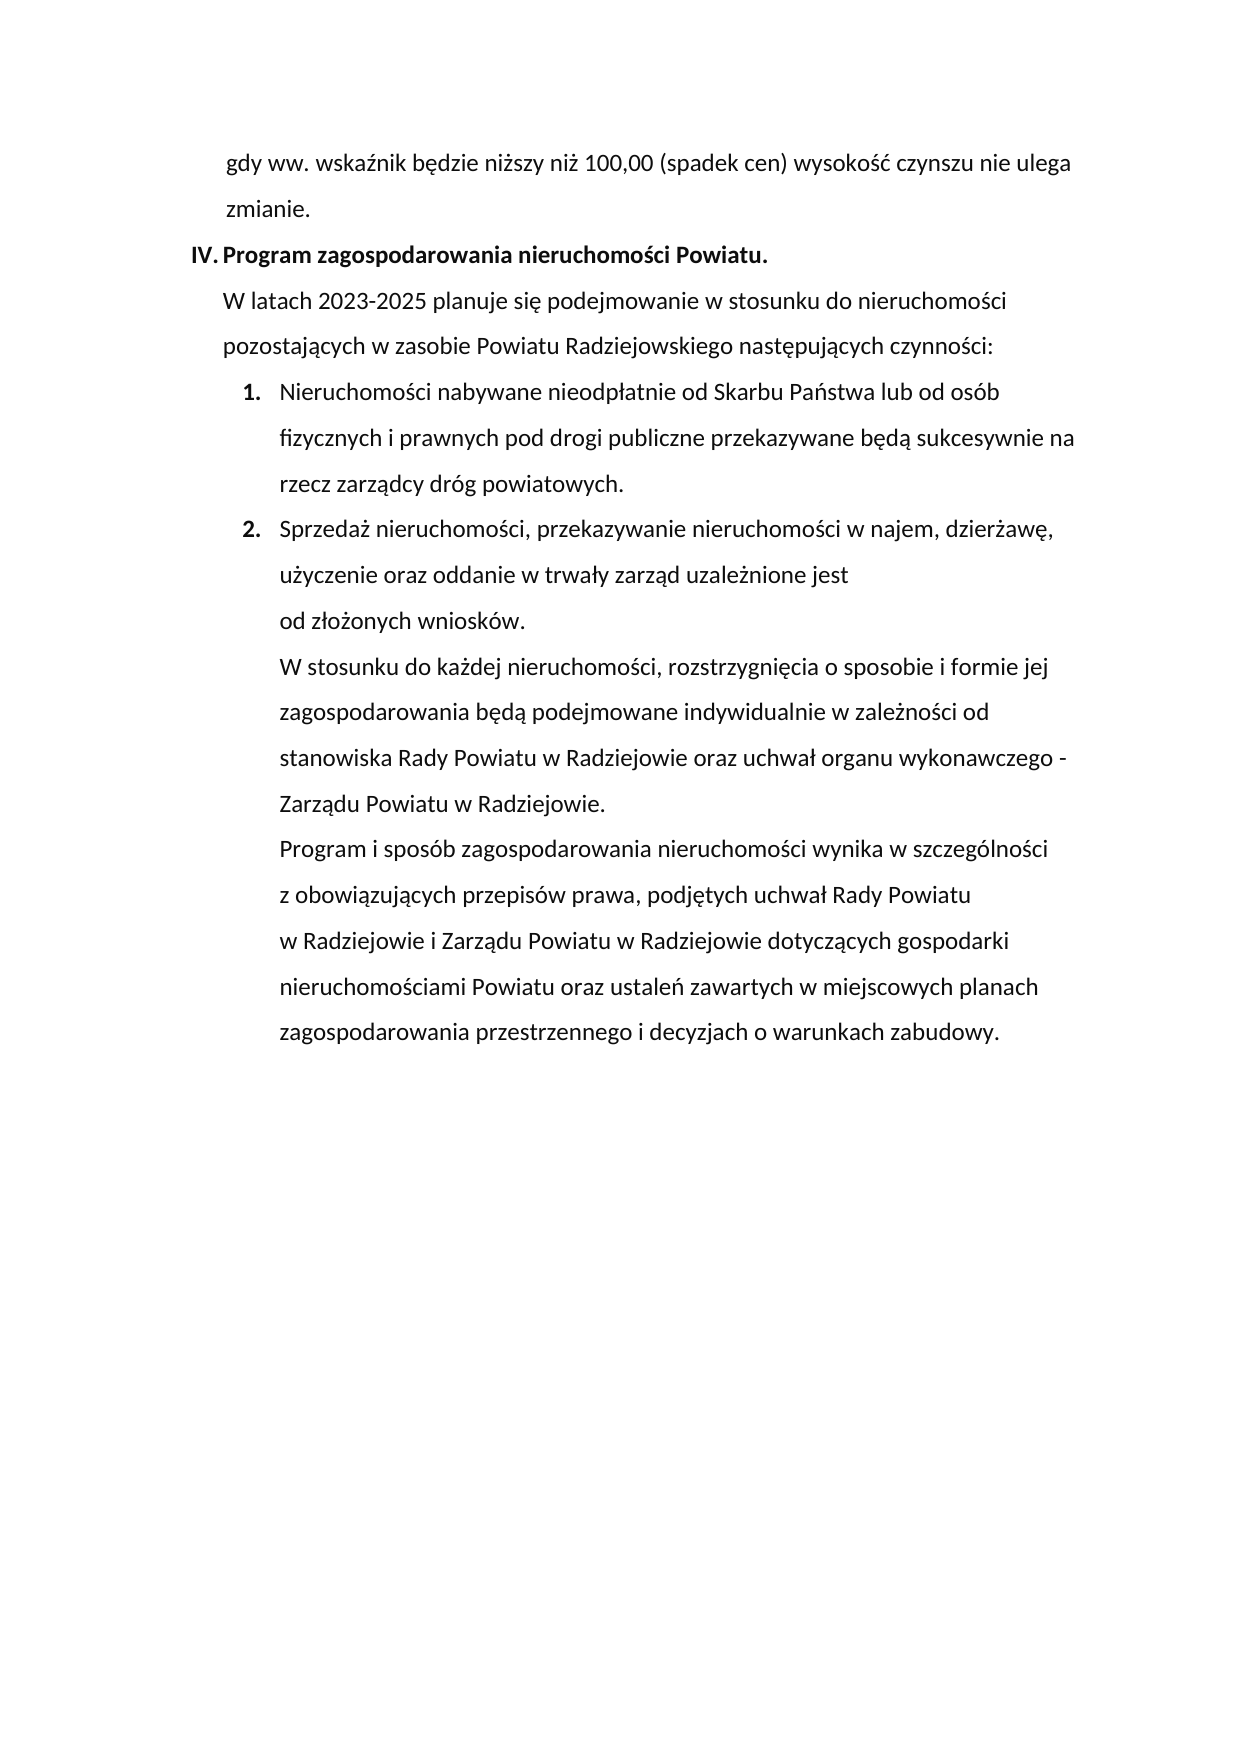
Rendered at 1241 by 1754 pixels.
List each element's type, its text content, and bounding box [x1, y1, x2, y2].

list Program zagospodarowania nieruchomości Powiatu. W latach 2023-2025 planuje się podejmowanie w stosunku do nieruchomości pozostających w zasobie Powiatu Radziejowskiego następujących czynności: [185, 239, 1093, 361]
list Nieruchomości nabywane nieodpłatnie od Skarbu Państwa lub od osób fizycznych i prawnych pod drogi publiczne przekazywane będą sukcesywnie na rzecz zarządcy dróg powiatowych. [242, 376, 1093, 498]
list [226, 148, 1093, 224]
list W stosunku do każdej nieruchomości, rozstrzygnięcia o sposobie i formie jej zagospodarowania będą podejmowane indywidualnie w zależności od stanowiska Rady Powiatu w Radziejowie oraz uchwał organu wykonawczego - Zarządu Powiatu w Radziejowie. [279, 651, 1093, 818]
list Sprzedaż nieruchomości, przekazywanie nieruchomości w najem, dzierżawę, użyczenie oraz oddanie w trwały zarząd uzależnione jest od złożonych wniosków. [242, 513, 1093, 635]
list Program i sposób zagospodarowania nieruchomości wynika w szczególności z obowiązujących przepisów prawa, podjętych uchwał Rady Powiatu w Radziejowie i Zarządu Powiatu w Radziejowie dotyczących gospodarki nieruchomościami Powiatu oraz ustaleń zawartych w miejscowych planach zagospodarowania przestrzennego i decyzjach o warunkach zabudowy. [279, 833, 1093, 1047]
